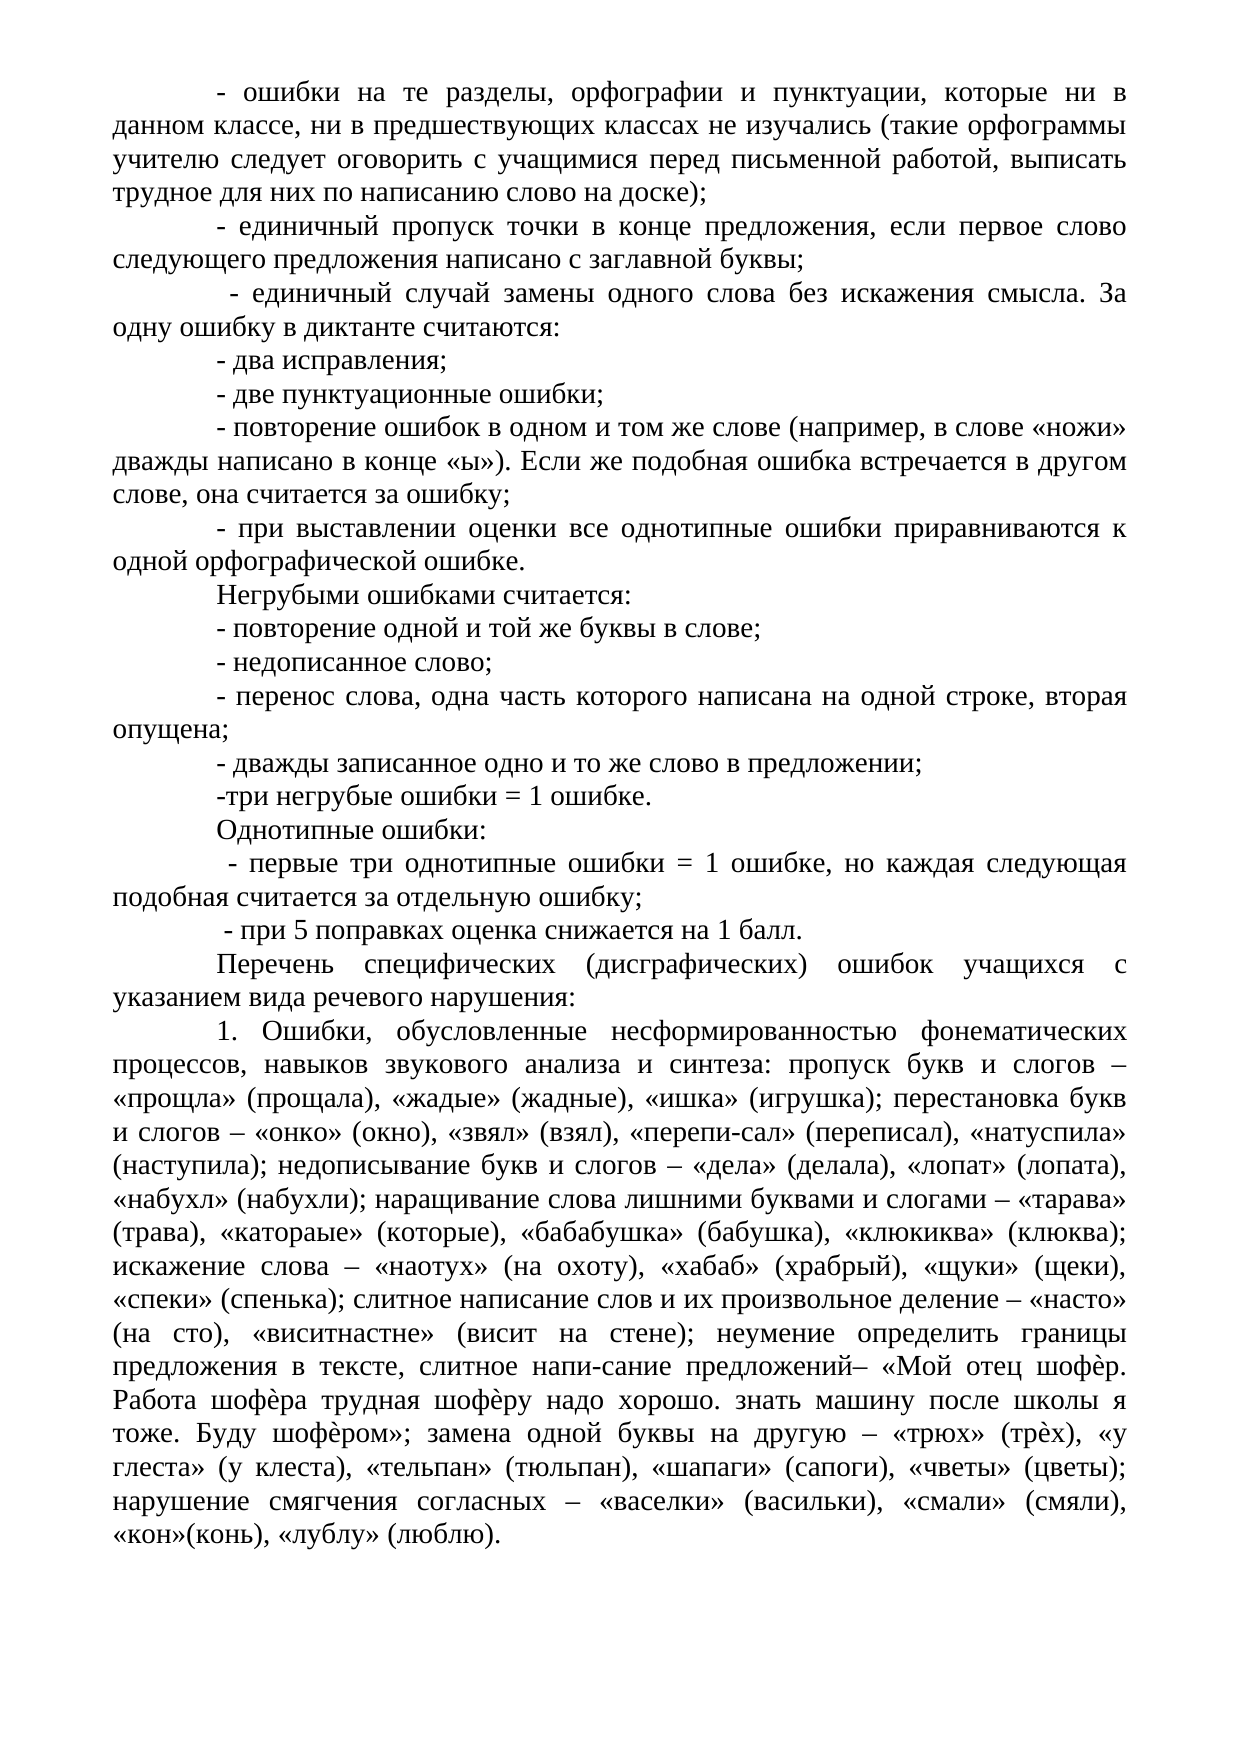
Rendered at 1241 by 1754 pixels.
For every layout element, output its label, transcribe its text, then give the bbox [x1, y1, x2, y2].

text - повторение одной и той же буквы в слове; [112, 611, 1128, 644]
text - недописанное слово; [112, 644, 1128, 678]
text - ошибки на те разделы, орфографии и пунктуации, которые ни в данном классе, ни в предшествующих классах не изучались (такие орфограммы учителю следует оговорить с учащимися перед письменной работой, выписать трудное для них по написанию слово на доске); [112, 74, 1128, 208]
text - повторение ошибок в одном и том же слове (например, в слове «ножи» дважды написано в конце «ы»). Если же подобная ошибка встречается в другом слове, она считается за ошибку; [112, 409, 1128, 510]
text - две пунктуационные ошибки; [112, 376, 1128, 409]
text -три негрубые ошибки = 1 ошибке. [112, 778, 1128, 812]
text Перечень специфических (дисграфических) ошибок учащихся с указанием вида речевого нарушения: [112, 946, 1128, 1013]
text - перенос слова, одна часть которого написана на одной строке, вторая опущена; [112, 678, 1128, 745]
text - единичный пропуск точки в конце предложения, если первое слово следующего предложения написано с заглавной буквы; [112, 208, 1128, 275]
text - первые три однотипные ошибки = 1 ошибке, но каждая следующая подобная считается за отдельную ошибку; [112, 845, 1128, 912]
text Однотипные ошибки: [112, 812, 1128, 845]
text 1. Ошибки, обусловленные несформированностью фонематических процессов, навыков звукового анализа и синтеза: пропуск букв и слогов – «прощла» (прощала), «жадые» (жадные), «ишка» (игрушка); перестановка букв и слогов – «онко» (окно), «звял» (взял), «перепи-сал» (переписал), «натуспила» (наступила); недописывание букв и слогов – «дела» (делала), «лопат» (лопата), «набухл» (набухли); наращивание слова лишними буквами и слогами – «тарава» (трава), «катораые» (которые), «бабабушка» (бабушка), «клюкиква» (клюква); искажение слова – «наотух» (на охоту), «хабаб» (храбрый), «щуки» (щеки), «спеки» (спенька); слитное написание слов и их произвольное деление – «насто» (на сто), «виситнастне» (висит на стене); неумение определить границы предложения в тексте, слитное напи-сание предложений– «Мой отец шофѐр. Работа шофѐра трудная шофѐру надо хорошо. знать машину после школы я тоже. Буду шофѐром»; замена одной буквы на другую – «трюх» (трѐх), «у глеста» (у клеста), «тельпан» (тюльпан), «шапаги» (сапоги), «чветы» (цветы); нарушение смягчения согласных – «васелки» (васильки), «смали» (смяли), «кон»(конь), «лублу» (люблю). [112, 1013, 1128, 1550]
text - при 5 поправках оценка снижается на 1 балл. [112, 912, 1128, 946]
text - единичный случай замены одного слова без искажения смысла. За одну ошибку в диктанте считаются: [112, 275, 1128, 342]
text - при выставлении оценки все однотипные ошибки приравниваются к одной орфографической ошибке. [112, 510, 1128, 577]
text - дважды записанное одно и то же слово в предложении; [112, 745, 1128, 778]
text - два исправления; [112, 342, 1128, 376]
text Негрубыми ошибками считается: [112, 577, 1128, 611]
